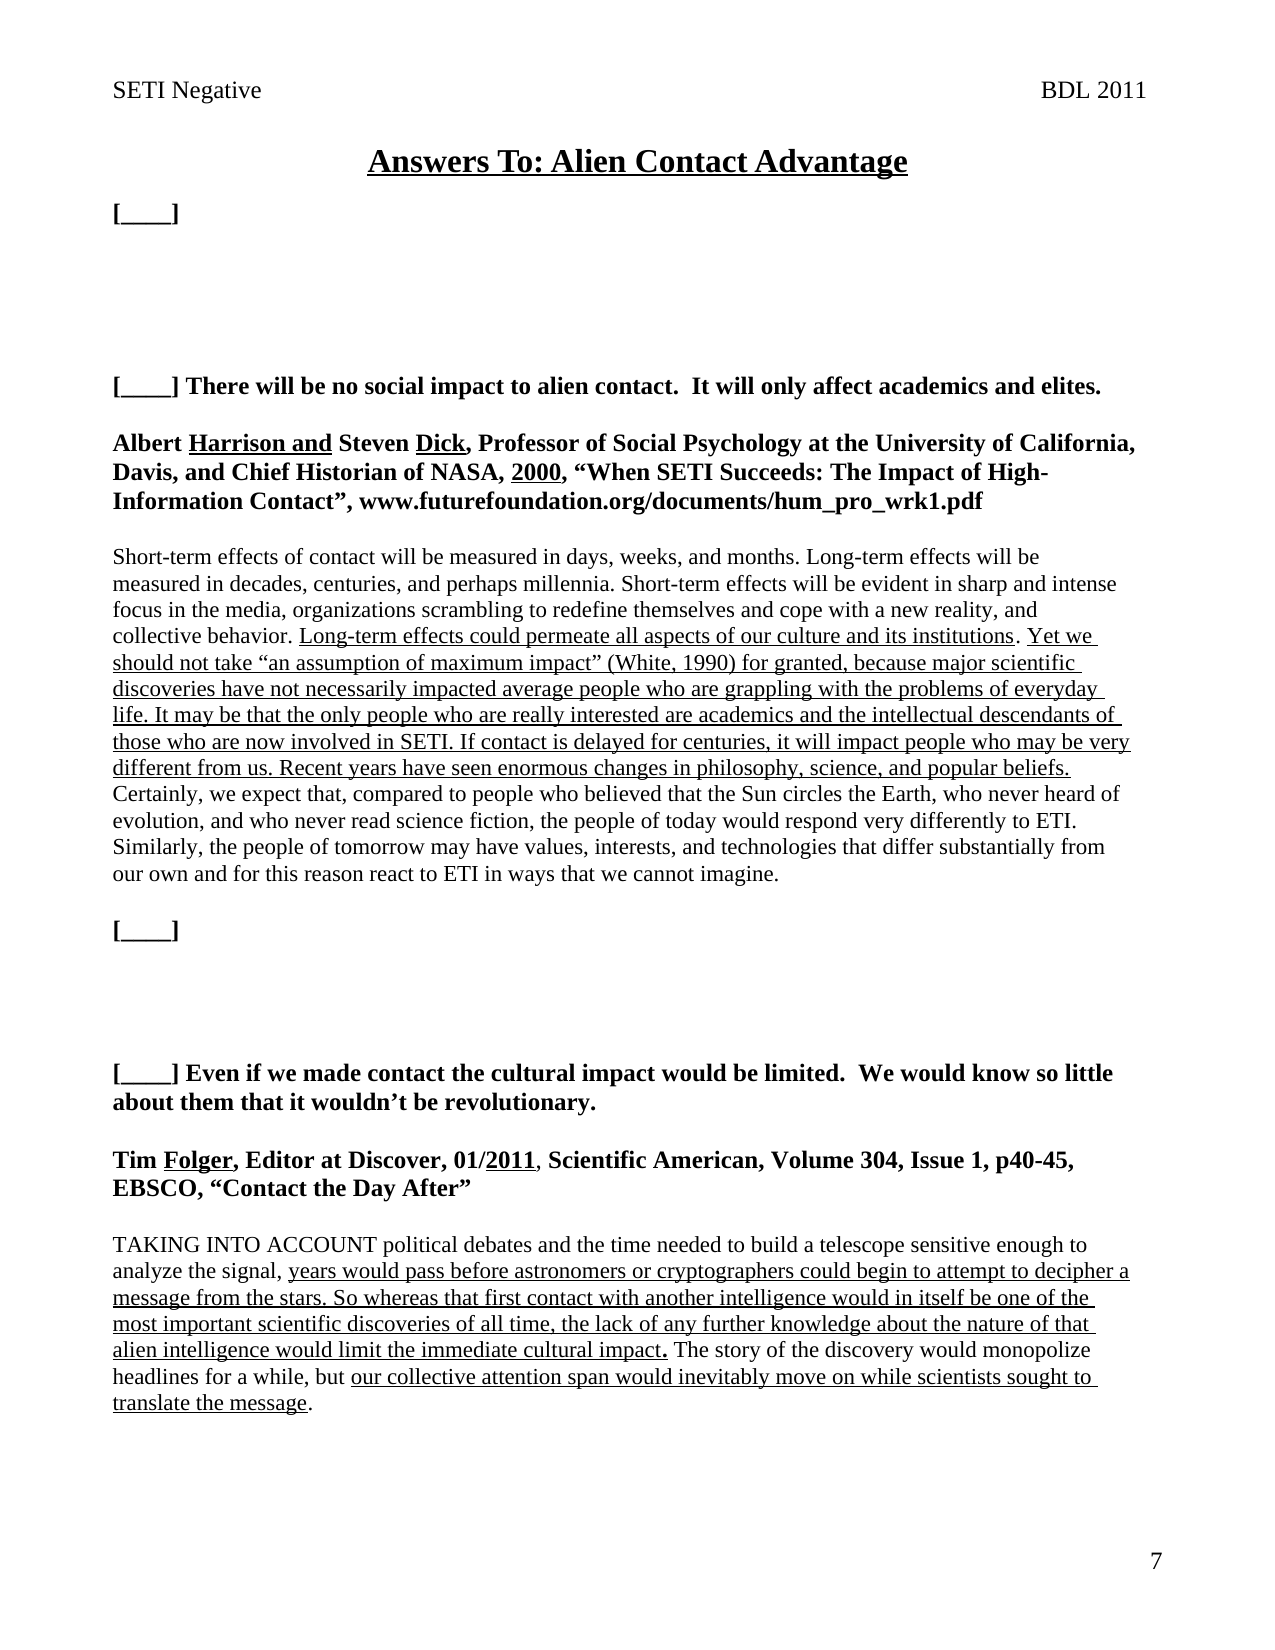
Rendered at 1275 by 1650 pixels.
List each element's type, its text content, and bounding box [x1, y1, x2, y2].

text Short-term effects of contact will be measured in days, weeks, and months. Long-term effects will be measured in decades, centuries, and perhaps millennia. Short-term effects will be evident in sharp and intense focus in the media, organizations scrambling to redefine themselves and cope with a new reality, and collective behavior. Long-term effects could permeate all aspects of our culture and its institutions. Yet we should not take “an assumption of maximum impact” (White, 1990) for granted, because major scientific discoveries have not necessarily impacted average people who are grappling with the problems of everyday life. It may be that the only people who are really interested are academics and the intellectual descendants of those who are now involved in SETI. If contact is delayed for centuries, it will impact people who may be very different from us. Recent years have seen enormous changes in philosophy, science, and popular beliefs. Certainly, we expect that, compared to people who believed that the Sun circles the Earth, who never heard of evolution, and who never read science fiction, the people of today would respond very differently to ETI. Similarly, the people of tomorrow may have values, interests, and technologies that differ substantially from our own and for this reason react to ETI in ways that we cannot imagine. [112, 543, 1132, 886]
text Tim Folger, Editor at Discover, 01/2011, Scientific American, Volume 304, Issue 1, p40-45, EBSCO, “Contact the Day After” [112, 1145, 1162, 1202]
text [____] There will be no social impact to alien contact. It will only affect academics and elites. [112, 371, 1162, 399]
text Albert Harrison and Steven Dick, Professor of Social Psychology at the University of California, Davis, and Chief Historian of NASA, 2000, “When SETI Succeeds: The Impact of High-Information Contact”, www.futurefoundation.org/documents/hum_pro_wrk1.pdf [112, 428, 1162, 514]
text [____] [112, 915, 1162, 943]
text TAKING INTO ACCOUNT political debates and the time needed to build a telescope sensitive enough to analyze the signal, years would pass before astronomers or cryptographers could begin to attempt to decipher a message from the stars. So whereas that first contact with another intelligence would in itself be one of the most important scientific discoveries of all time, the lack of any further knowledge about the nature of that alien intelligence would limit the immediate cultural impact. The story of the discovery would monopolize headlines for a while, but our collective attention span would inevitably move on while scientists sought to translate the message. [112, 1231, 1132, 1415]
text [____] [112, 198, 1162, 227]
text [____] Even if we made contact the cultural impact would be limited. We would know so little about them that it wouldn’t be revolutionary. [112, 1058, 1162, 1116]
subtitle Answers To: Alien Contact Advantage [112, 141, 1162, 179]
